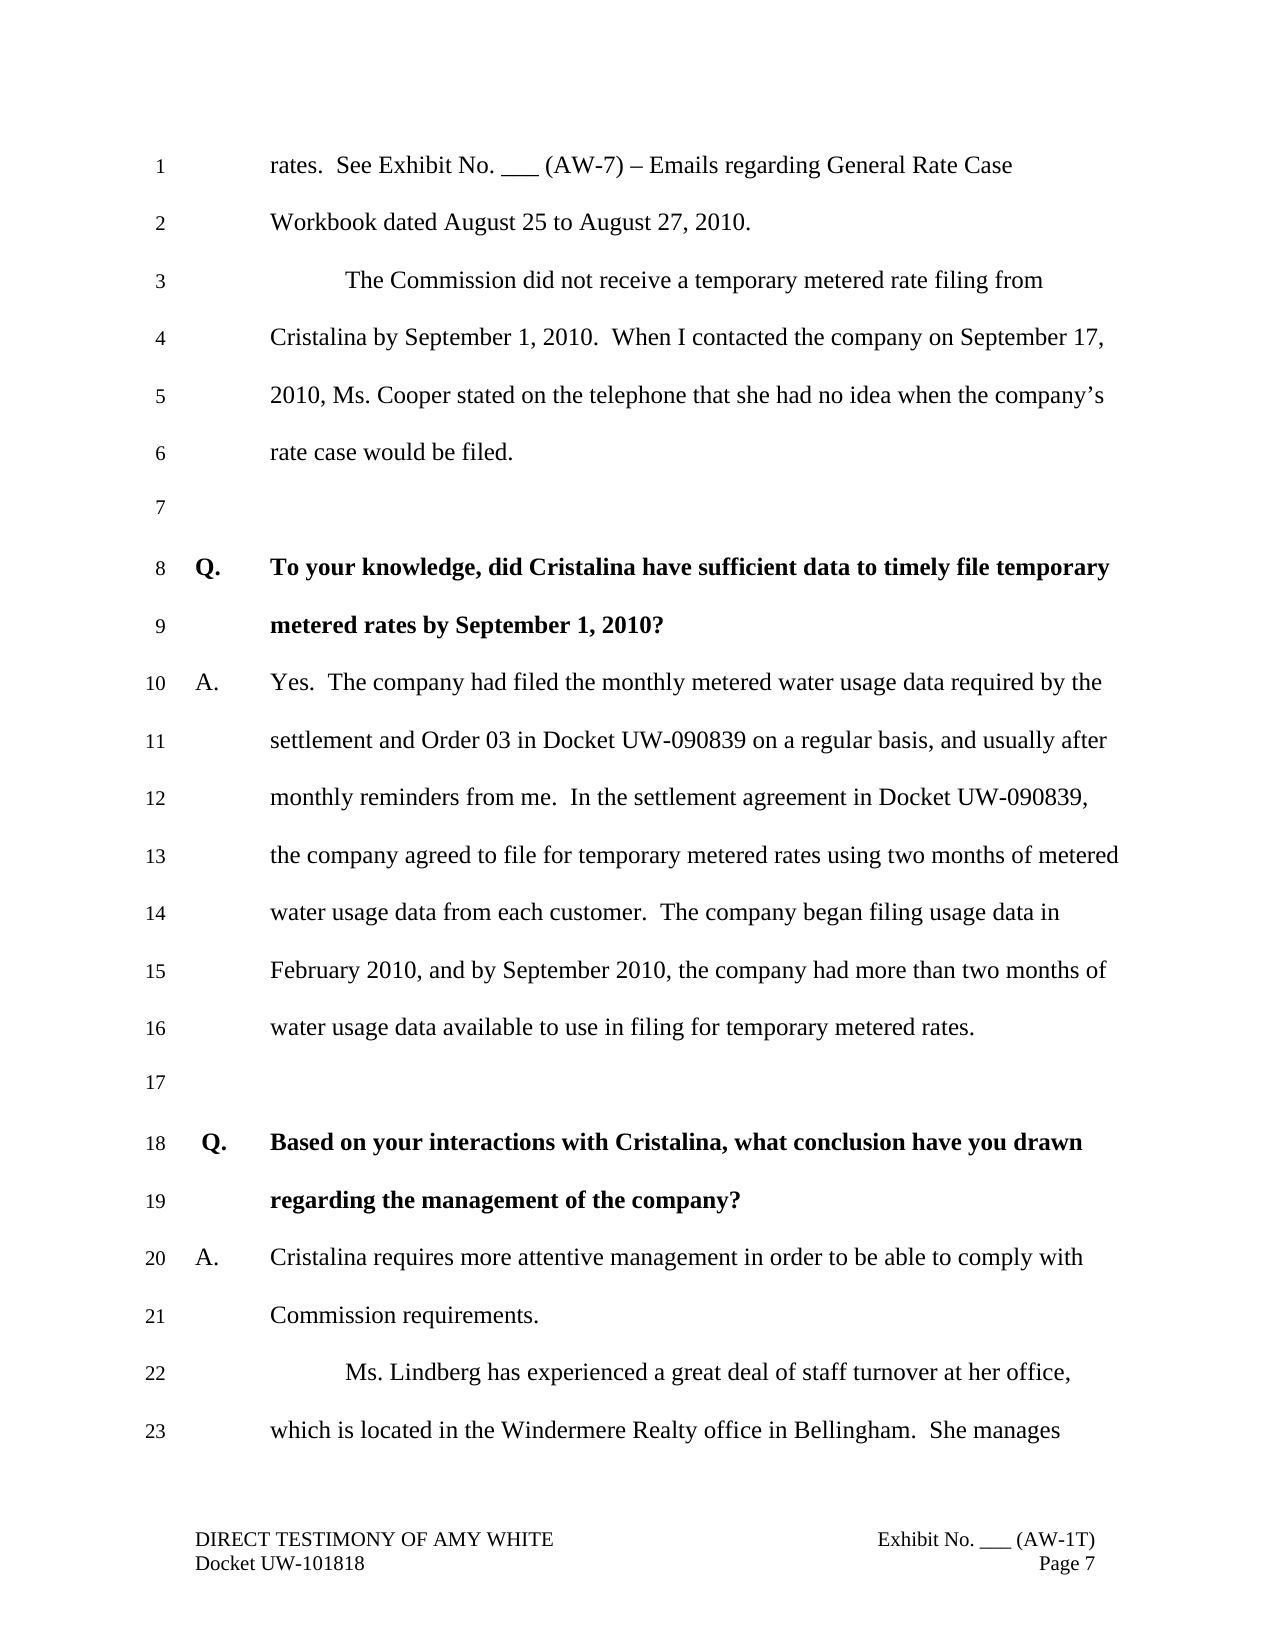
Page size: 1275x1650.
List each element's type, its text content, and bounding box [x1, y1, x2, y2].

text Q. Based on your interactions with Cristalina, what conclusion have you drawn regarding the management of the company? [195, 1127, 1125, 1214]
text A. Yes. The company had filed the monthly metered water usage data required by the settlement and Order 03 in Docket UW-090839 on a regular basis, and usually after monthly reminders from me. In the settlement agreement in Docket UW-090839, the company agreed to file for temporary metered rates using two months of metered water usage data from each customer. The company began filing usage data in February 2010, and by September 2010, the company had more than two months of water usage data available to use in filing for temporary metered rates. [195, 667, 1125, 1041]
text The Commission did not receive a temporary metered rate filing from Cristalina by September 1, 2010. When I contacted the company on September 17, 2010, Ms. Cooper stated on the telephone that she had no idea when the company’s rate case would be filed. [195, 265, 1125, 466]
text A. Cristalina requires more attentive management in order to be able to comply with Commission requirements. [195, 1242, 1125, 1329]
text Q. To your knowledge, did Cristalina have sufficient data to timely file temporary metered rates by September 1, 2010? [195, 552, 1125, 639]
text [195, 150, 1125, 236]
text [195, 1357, 1125, 1444]
